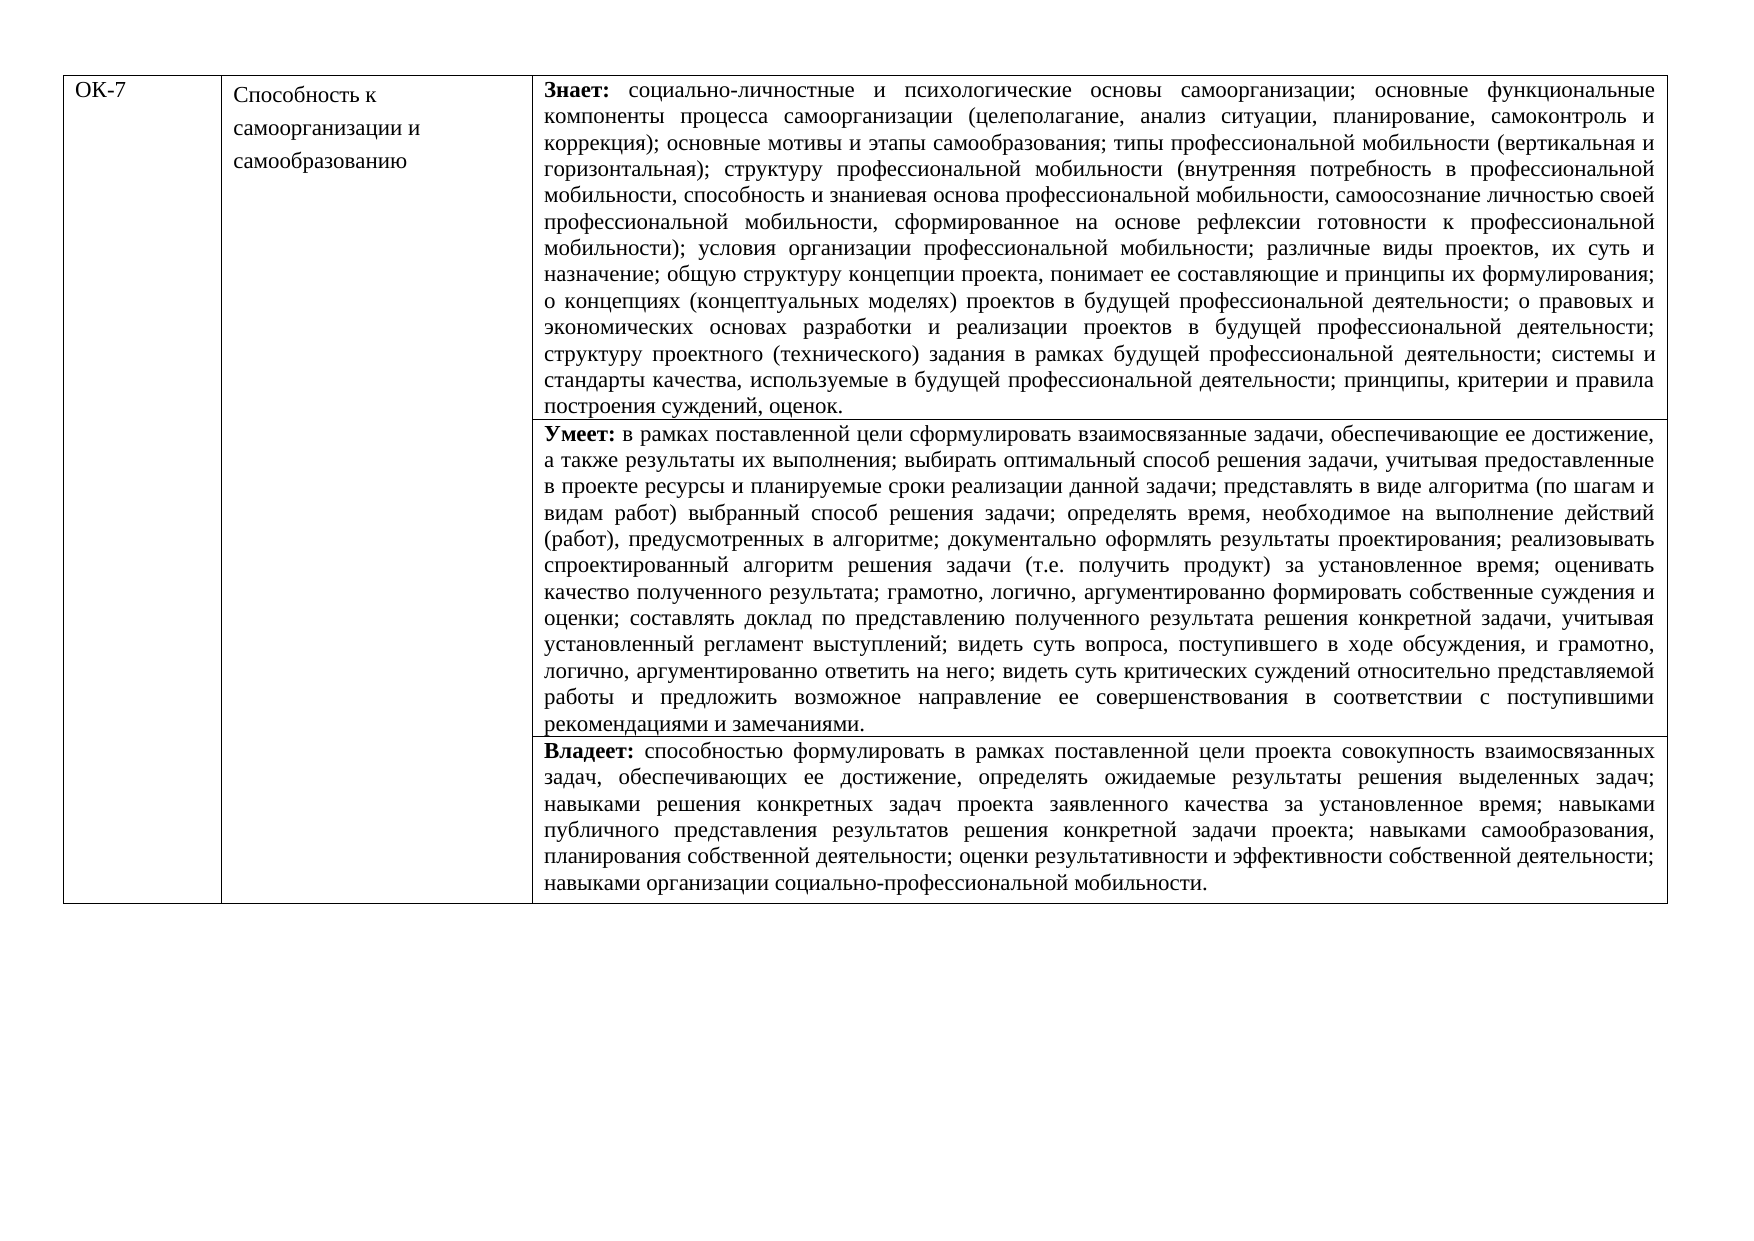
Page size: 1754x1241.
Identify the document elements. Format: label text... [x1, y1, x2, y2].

table_cell Умеет: в рамках поставленной цели сформулировать взаимосвязанные задачи, обеспечивающие ее достижение, а также результаты их выполнения; выбирать оптимальный способ решения задачи, учитывая предоставленные в проекте ресурсы и планируемые сроки реализации данной задачи; представлять в виде алгоритма (по шагам и видам работ) выбранный способ решения задачи; определять время, необходимое на выполнение действий (работ), предусмотренных в алгоритме; документально оформлять результаты проектирования; реализовывать спроектированный алгоритм решения задачи (т.е. получить продукт) за установленное время; оценивать качество полученного результата; грамотно, логично, аргументированно формировать собственные суждения и оценки; составлять доклад по представлению полученного результата решения конкретной задачи, учитывая установленный регламент выступлений; видеть суть вопроса, поступившего в ходе обсуждения, и грамотно, логично, аргументированно ответить на него; видеть суть критических суждений относительно представляемой работы и предложить возможное направление ее совершенствования в соответствии с поступившими рекомендациями и замечаниями. [533, 420, 1667, 736]
table_cell Владеет: способностью формулировать в рамках поставленной цели проекта совокупность взаимосвязанных задач, обеспечивающих ее достижение, определять ожидаемые результаты решения выделенных задач; навыками решения конкретных задач проекта заявленного качества за установленное время; навыками публичного представления результатов решения конкретной задачи проекта; навыками самообразования, планирования собственной деятельности; оценки результативности и эффективности собственной деятельности; навыками организации социально-профессиональной мобильности. [533, 737, 1667, 903]
table_cell Знает: социально-личностные и психологические основы самоорганизации; основные функциональные компоненты процесса самоорганизации (целеполагание, анализ ситуации, планирование, самоконтроль и коррекция); основные мотивы и этапы самообразования; типы профессиональной мобильности (вертикальная и горизонтальная); структуру профессиональной мобильности (внутренняя потребность в профессиональной мобильности, способность и знаниевая основа профессиональной мобильности, самоосознание личностью своей профессиональной мобильности, сформированное на основе рефлексии готовности к профессиональной мобильности); условия организации профессиональной мобильности; различные виды проектов, их суть и назначение; общую структуру концепции проекта, понимает ее составляющие и принципы их формулирования; о концепциях (концептуальных моделях) проектов в будущей профессиональной деятельности; о правовых и экономических основах разработки и реализации проектов в будущей профессиональной деятельности; структуру проектного (технического) задания в рамках будущей профессиональной деятельности; системы и стандарты качества, используемые в будущей профессиональной деятельности; принципы, критерии и правила построения суждений, оценок. [533, 76, 1667, 419]
table_cell ОК-7 [64, 76, 221, 903]
table_cell Способность к самоорганизации и самообразованию [222, 76, 532, 903]
